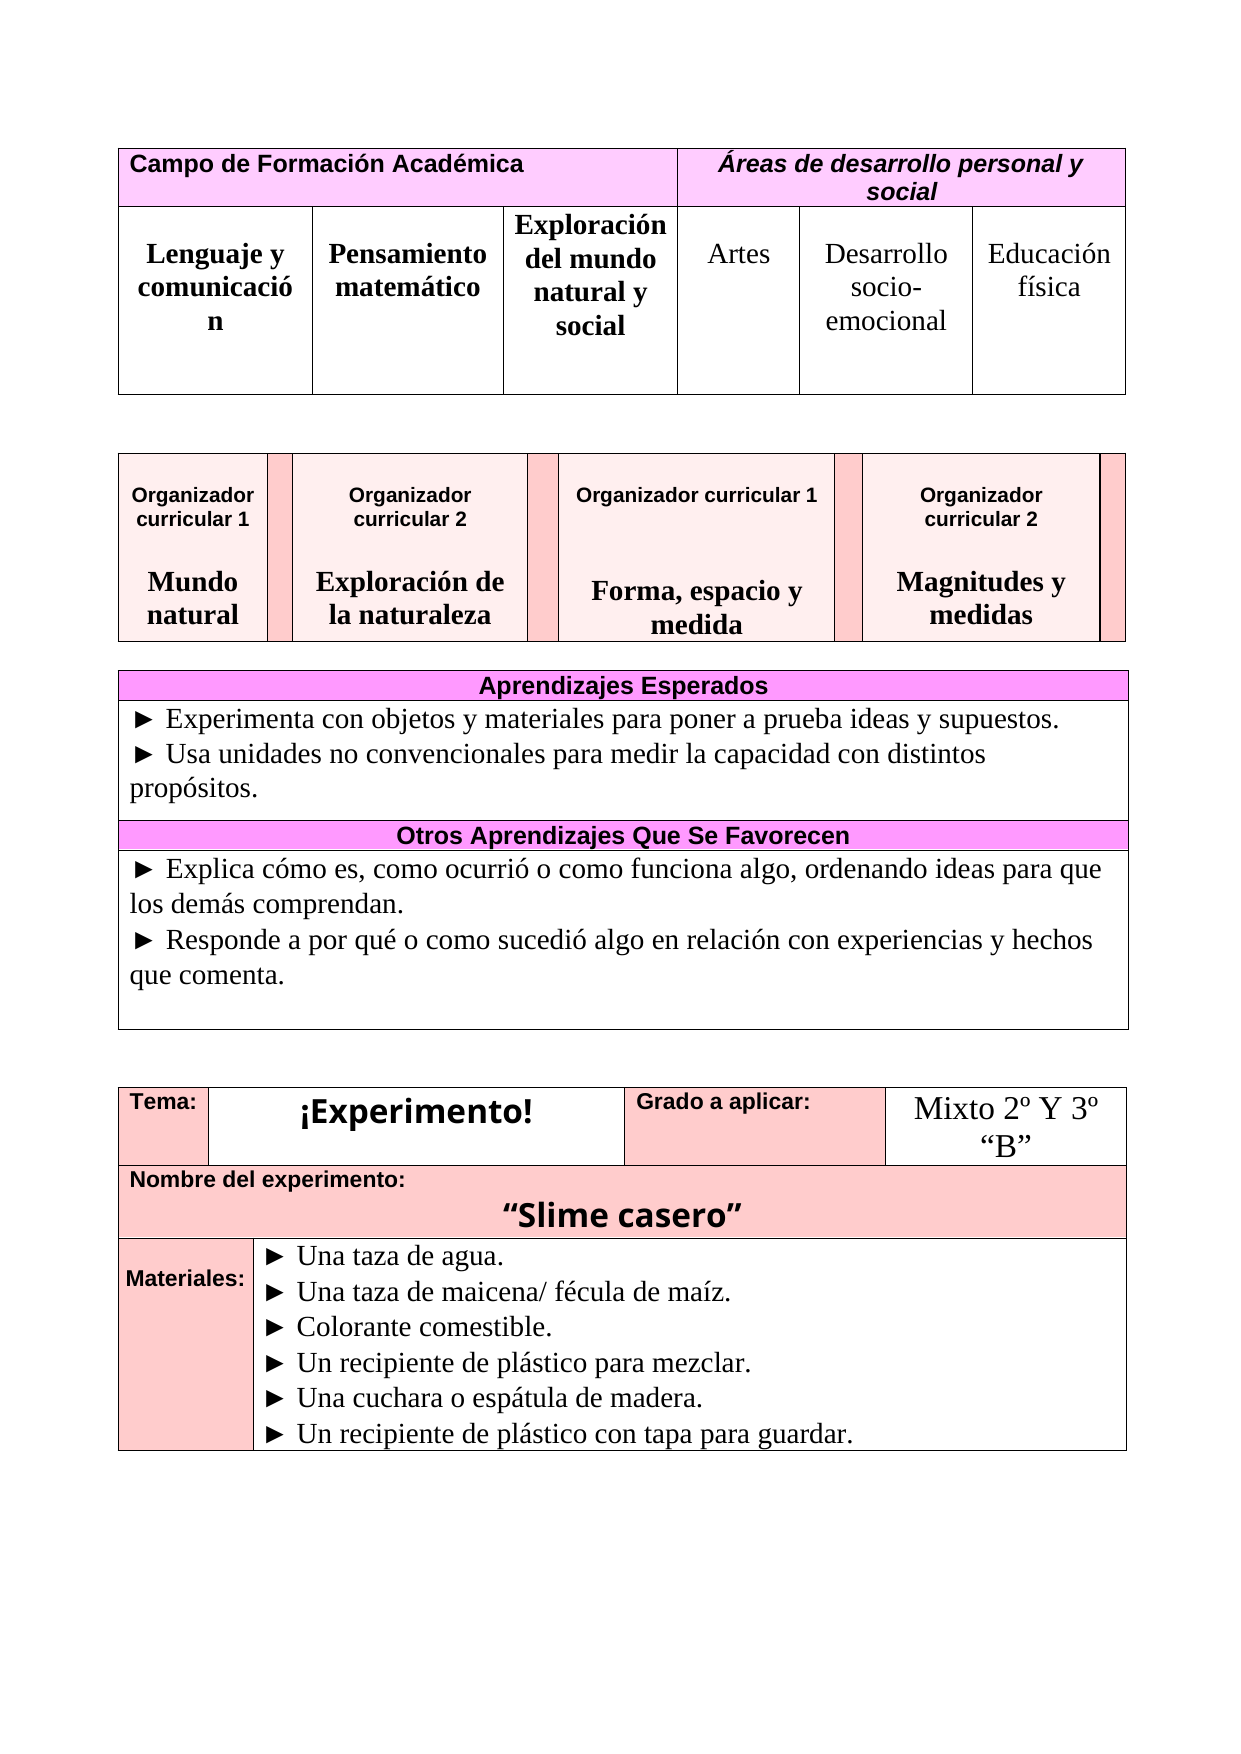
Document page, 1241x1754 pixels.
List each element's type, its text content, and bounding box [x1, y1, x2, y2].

table_header Organizador curricular 1 Forma, espacio y medida [559, 454, 834, 641]
table_header [268, 454, 292, 641]
table_header [835, 454, 862, 641]
table_cell Desarrollo socio-emocional [800, 207, 972, 394]
table_header Mixto 2º Y 3º “B” [886, 1088, 1126, 1165]
table_cell Lenguaje y comunicación [119, 207, 312, 394]
table_header [1101, 454, 1125, 641]
table_cell ► Explica cómo es, como ocurrió o como funciona algo, ordenando ideas para que los demás comprendan. ► Responde a por qué o como sucedió algo en relación con experiencias y hechos que comenta. [119, 851, 1128, 1028]
table_header Organizador curricular 2 Magnitudes y medidas [863, 454, 1099, 641]
table_header [528, 454, 558, 641]
table_cell Materiales: [119, 1239, 253, 1450]
table_cell Exploración del mundo natural y social [504, 207, 677, 394]
table_cell Pensamiento matemático [313, 207, 503, 394]
table_cell ► Experimenta con objetos y materiales para poner a prueba ideas y supuestos. ► Usa unidades no convencionales para medir la capacidad con distintos propósitos. [119, 701, 1128, 820]
table_header Grado a aplicar: [625, 1088, 885, 1165]
table_header Aprendizajes Esperados [119, 671, 1128, 700]
table_cell Artes [678, 207, 799, 394]
table_header Áreas de desarrollo personal y social [678, 149, 1125, 206]
table_cell Educación física [973, 207, 1125, 394]
table_header Tema: [119, 1088, 208, 1165]
table_cell Nombre del experimento: “Slime casero” [119, 1166, 1126, 1237]
table_header ¡Experimento! [209, 1088, 624, 1165]
table_cell ► Una taza de agua. ► Una taza de maicena/ fécula de maíz. ► Colorante comestible. ► Un recipiente de plástico para mezclar. ► Una cuchara o espátula de madera. ► Un recipiente de plástico con tapa para guardar. [254, 1239, 1126, 1450]
table_header Organizador curricular 1 Mundo natural [119, 454, 267, 641]
table_cell Otros Aprendizajes Que Se Favorecen [119, 821, 1128, 849]
table_header Organizador curricular 2 Exploración de la naturaleza [293, 454, 527, 641]
table_header Campo de Formación Académica [119, 149, 677, 206]
